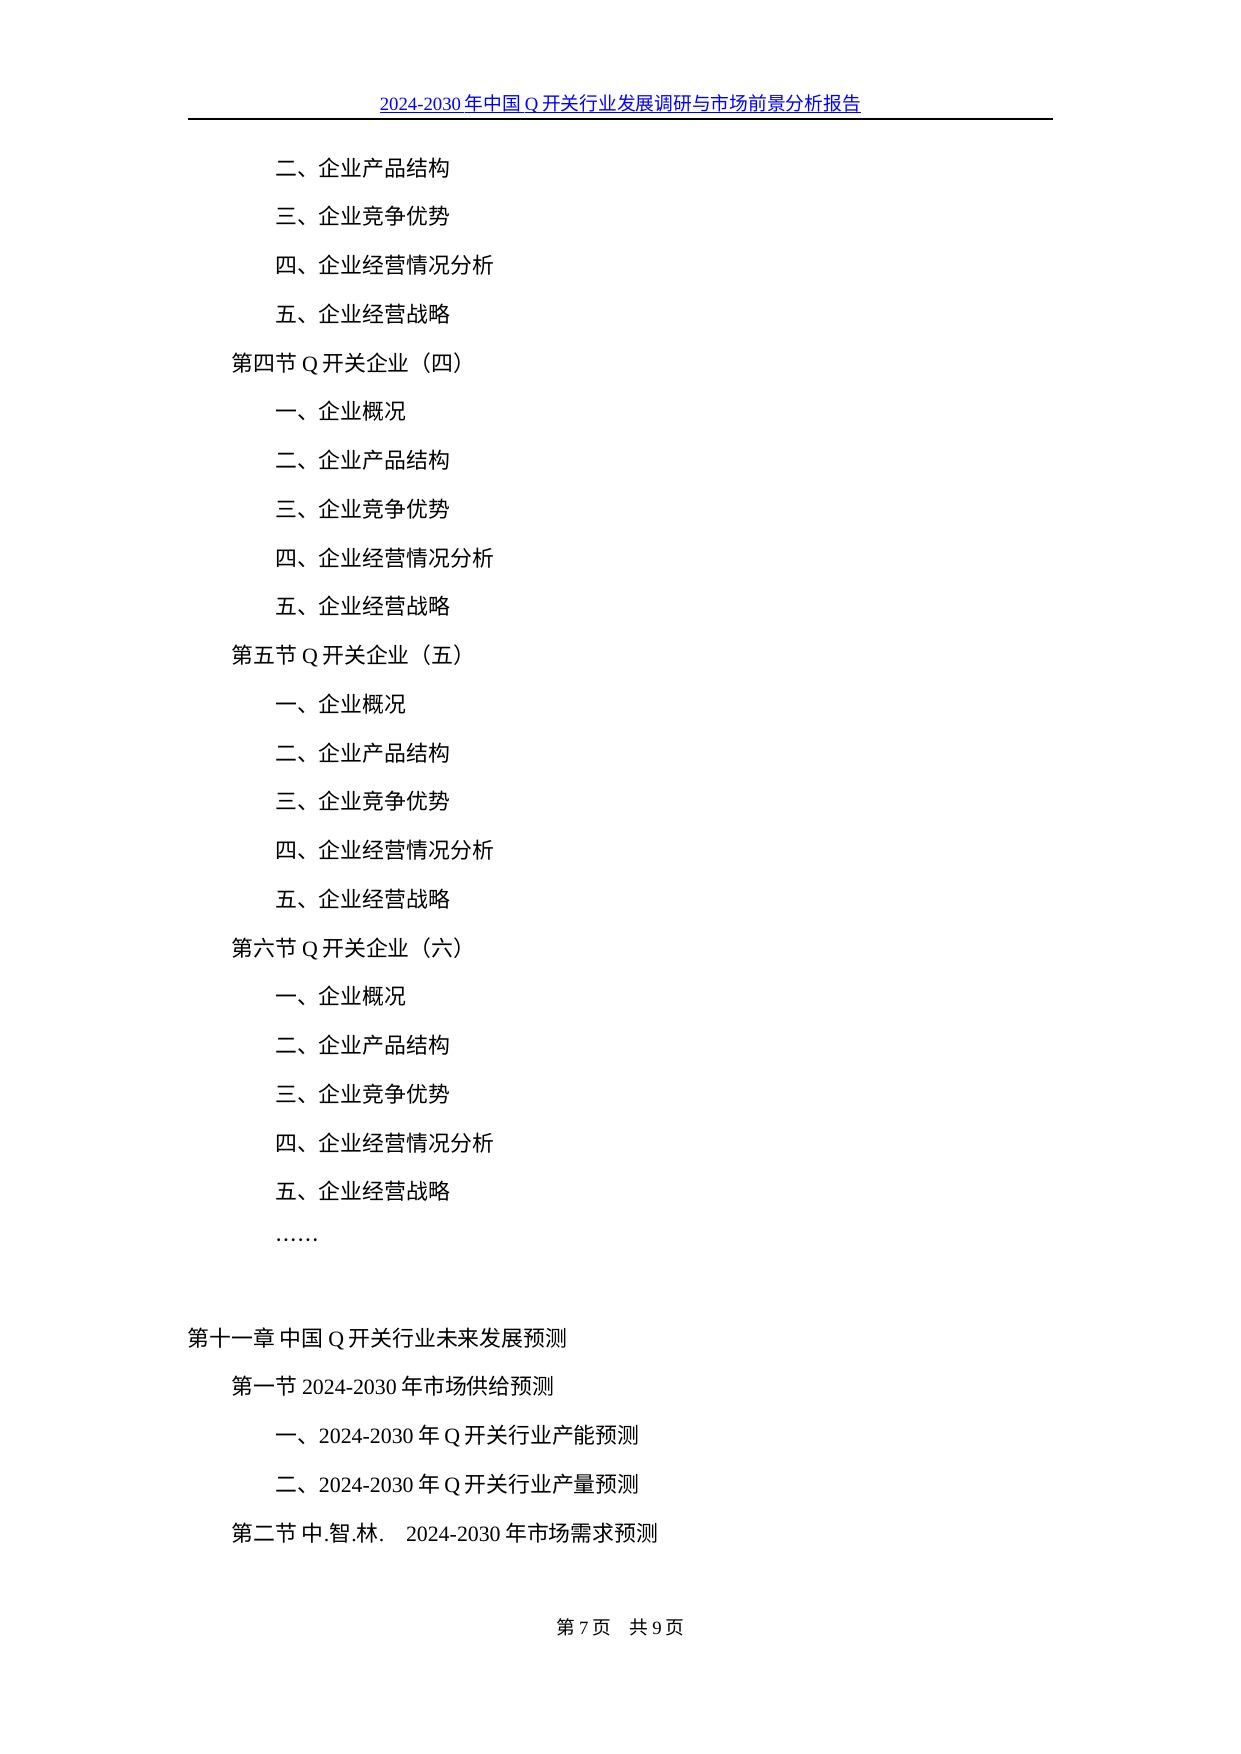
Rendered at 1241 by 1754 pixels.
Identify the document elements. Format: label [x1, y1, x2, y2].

text [187, 150, 1053, 1548]
